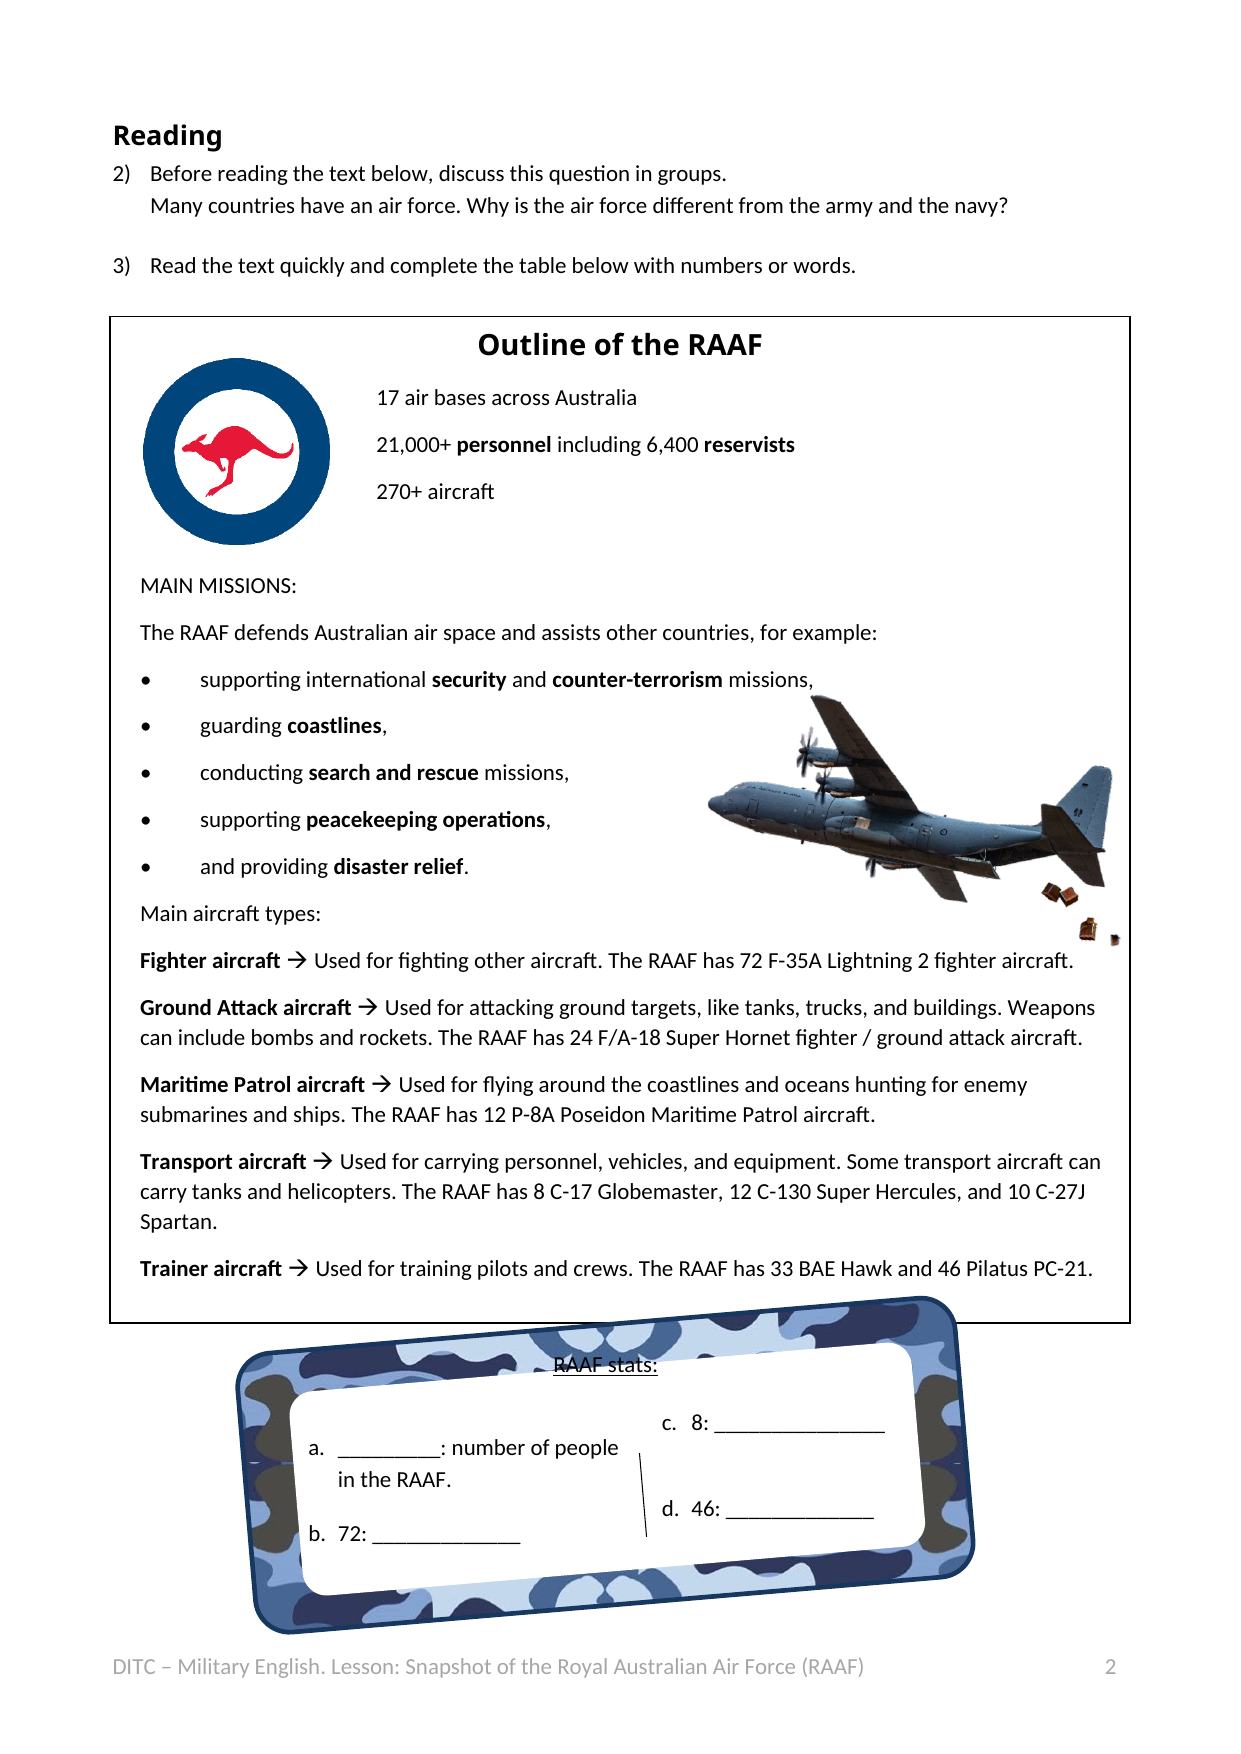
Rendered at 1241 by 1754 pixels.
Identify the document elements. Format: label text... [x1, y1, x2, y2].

list Before reading the text below, discuss this question in groups. [112, 159, 1128, 187]
list Many countries have an air force. Why is the air force different from the army and the navy? [150, 191, 1128, 219]
subtitle Reading [112, 116, 1128, 153]
list Read the text quickly and complete the table below with numbers or words. [112, 251, 1128, 279]
picture [676, 663, 1167, 963]
picture [241, 1301, 970, 1629]
picture [143, 358, 330, 545]
